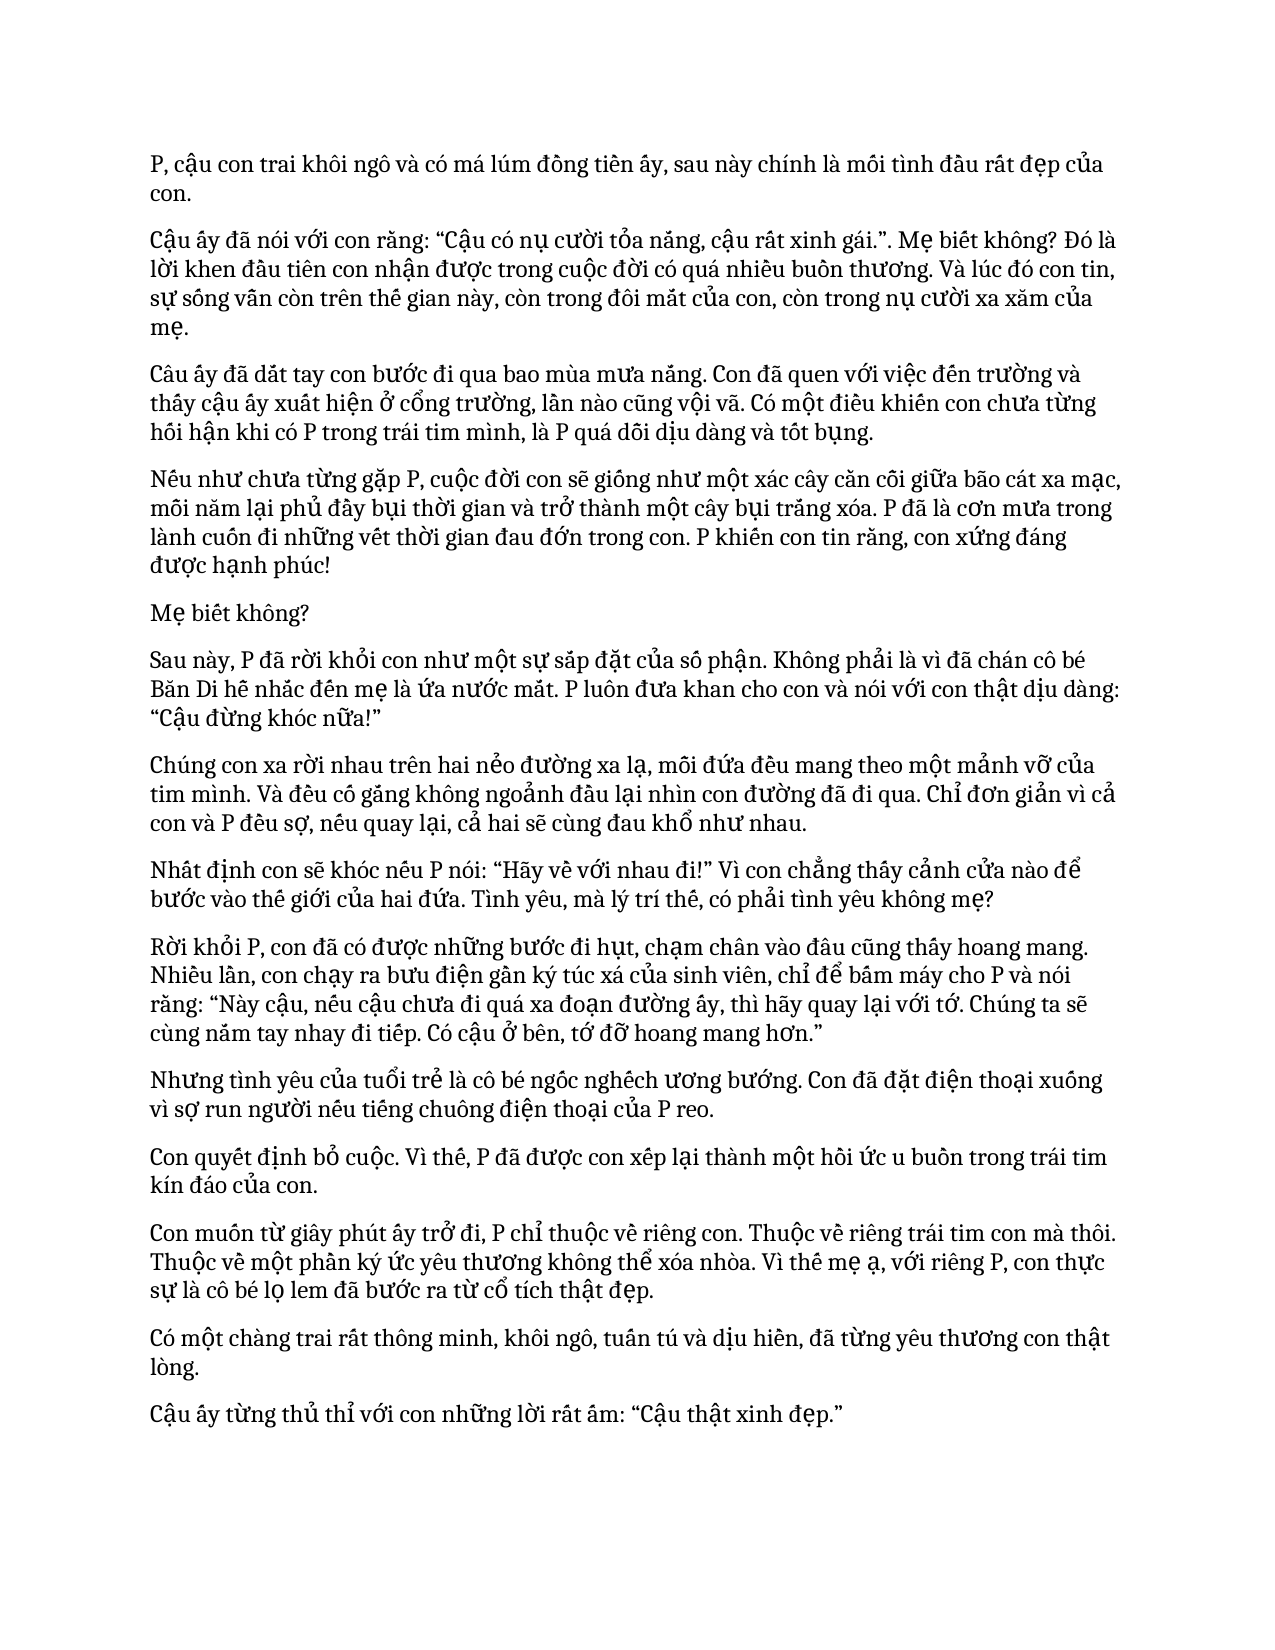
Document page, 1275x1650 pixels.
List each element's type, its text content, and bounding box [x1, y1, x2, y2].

text Cậu ấy đã nói với con rằng: “Cậu có nụ cười tỏa nắng, cậu rất xinh gái.”. Mẹ biết không? Đó là lời khen đầu tiên con nhận được trong cuộc đời có quá nhiều buồn thương. Và lúc đó con tin, sự sống vẫn còn trên thế gian này, còn trong đôi mắt của con, còn trong nụ cười xa xăm của mẹ. [150, 226, 1125, 341]
text Chúng con xa rời nhau trên hai nẻo đường xa lạ, mỗi đứa đều mang theo một mảnh vỡ của tim mình. Và đều cố gắng không ngoảnh đầu lại nhìn con đường đã đi qua. Chỉ đơn giản vì cả con và P đều sợ, nếu quay lại, cả hai sẽ cùng đau khổ như nhau. [150, 751, 1125, 837]
text Rời khỏi P, con đã có được những bước đi hụt, chạm chân vào đâu cũng thấy hoang mang. Nhiều lần, con chạy ra bưu điện gần ký túc xá của sinh viên, chỉ để bấm máy cho P và nói rằng: “Này cậu, nếu cậu chưa đi quá xa đoạn đường ấy, thì hãy quay lại với tớ. Chúng ta sẽ cùng nắm tay nhay đi tiếp. Có cậu ở bên, tớ đỡ hoang mang hơn.” [150, 932, 1125, 1047]
text P, cậu con trai khôi ngô và có má lúm đồng tiền ấy, sau này chính là mối tình đầu rất đẹp của con. [150, 150, 1125, 207]
text Nếu như chưa từng gặp P, cuộc đời con sẽ giống như một xác cây cằn cỗi giữa bão cát xa mạc, mỗi năm lại phủ đầy bụi thời gian và trở thành một cây bụi trắng xóa. P đã là cơn mưa trong lành cuốn đi những vết thời gian đau đớn trong con. P khiến con tin rằng, con xứng đáng được hạnh phúc! [150, 465, 1125, 580]
text Nhất định con sẽ khóc nếu P nói: “Hãy về với nhau đi!” Vì con chẳng thấy cảnh cửa nào để bước vào thế giới của hai đứa. Tình yêu, mà lý trí thế, có phải tình yêu không mẹ? [150, 856, 1125, 914]
text Cậu ấy từng thủ thỉ với con những lời rất ấm: “Cậu thật xinh đẹp.” [150, 1400, 1125, 1429]
text Con muốn từ giây phút ấy trở đi, P chỉ thuộc về riêng con. Thuộc về riêng trái tim con mà thôi. Thuộc về một phần ký ức yêu thương không thể xóa nhòa. Vì thế mẹ ạ, với riêng P, con thực sự là cô bé lọ lem đã bước ra từ cổ tích thật đẹp. [150, 1219, 1125, 1305]
text Sau này, P đã rời khỏi con như một sự sắp đặt của số phận. Không phải là vì đã chán cô bé Băn Di hễ nhắc đến mẹ là ứa nước mắt. P luôn đưa khan cho con và nói với con thật dịu dàng: “Cậu đừng khóc nữa!” [150, 646, 1125, 732]
text Mẹ biết không? [150, 599, 1125, 627]
text Câu ấy đã dắt tay con bước đi qua bao mùa mưa nắng. Con đã quen với việc đến trường và thấy cậu ấy xuất hiện ở cổng trường, lần nào cũng vội vã. Có một điều khiến con chưa từng hối hận khi có P trong trái tim mình, là P quá dỗi dịu dàng và tốt bụng. [150, 360, 1125, 446]
text Con quyết định bỏ cuộc. Vì thế, P đã được con xếp lại thành một hồi ức u buồn trong trái tim kín đáo của con. [150, 1142, 1125, 1200]
text Có một chàng trai rất thông minh, khôi ngô, tuấn tú và dịu hiền, đã từng yêu thương con thật lòng. [150, 1324, 1125, 1381]
text Nhưng tình yêu của tuổi trẻ là cô bé ngốc nghếch ương bướng. Con đã đặt điện thoại xuống vì sợ run người nếu tiếng chuông điện thoại của P reo. [150, 1066, 1125, 1124]
